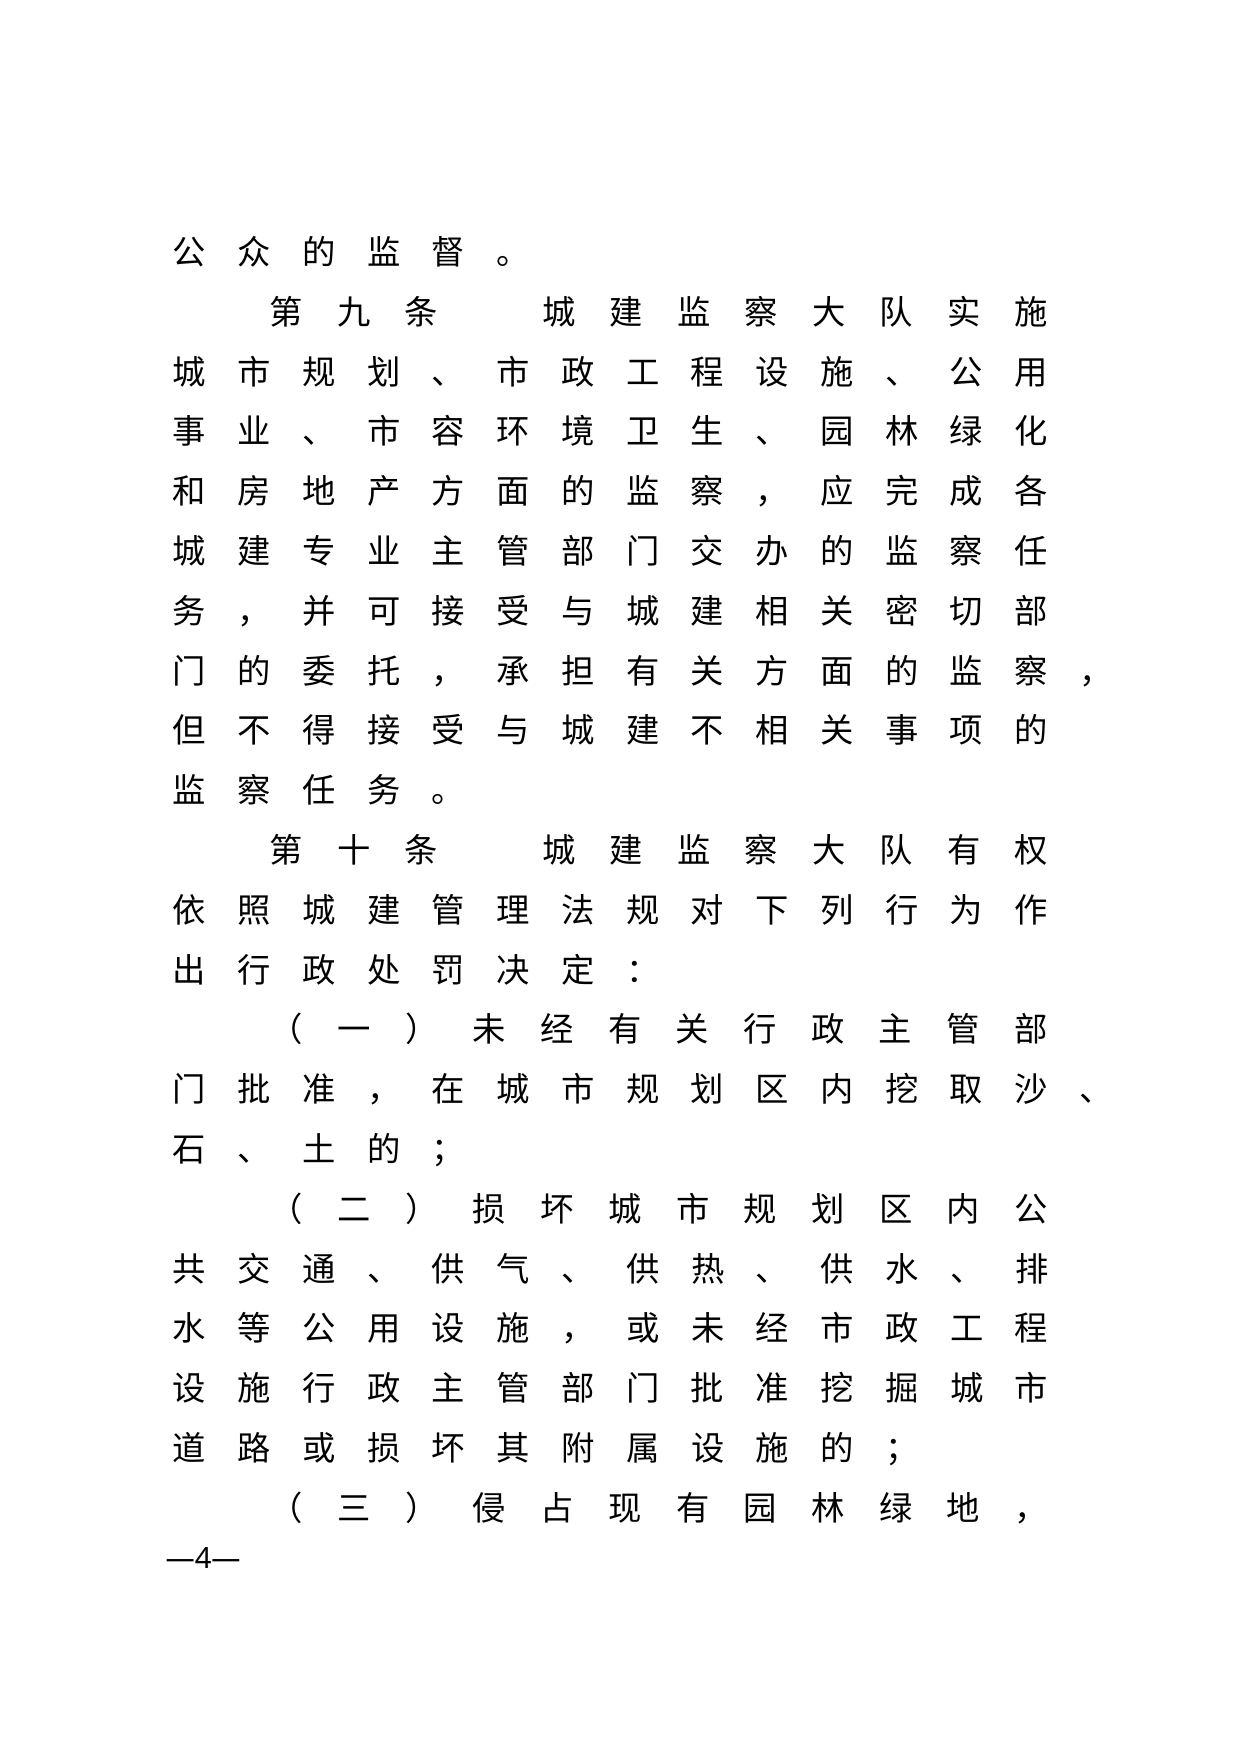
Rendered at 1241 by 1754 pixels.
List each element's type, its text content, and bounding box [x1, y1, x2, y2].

text （一）未经有关行政主管部门批准，在城市规划区内挖取沙、石、土的； [172, 997, 1079, 1177]
text （二）损坏城市规划区内公共交通、供气、供热、供水、排水等公用设施，或未经市政工程设施行政主管部门批准挖掘城市道路或损坏其附属设施的； [172, 1177, 1079, 1476]
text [172, 220, 1079, 280]
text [172, 1476, 1079, 1536]
text 第九条 城建监察大队实施城市规划、市政工程设施、公用事业、市容环境卫生、园林绿化和房地产方面的监察，应完成各城建专业主管部门交办的监察任务，并可接受与城建相关密切部门的委托，承担有关方面的监察，但不得接受与城建不相关事项的监察任务。 [172, 280, 1079, 818]
text 第十条 城建监察大队有权依照城建管理法规对下列行为作出行政处罚决定： [172, 818, 1079, 997]
